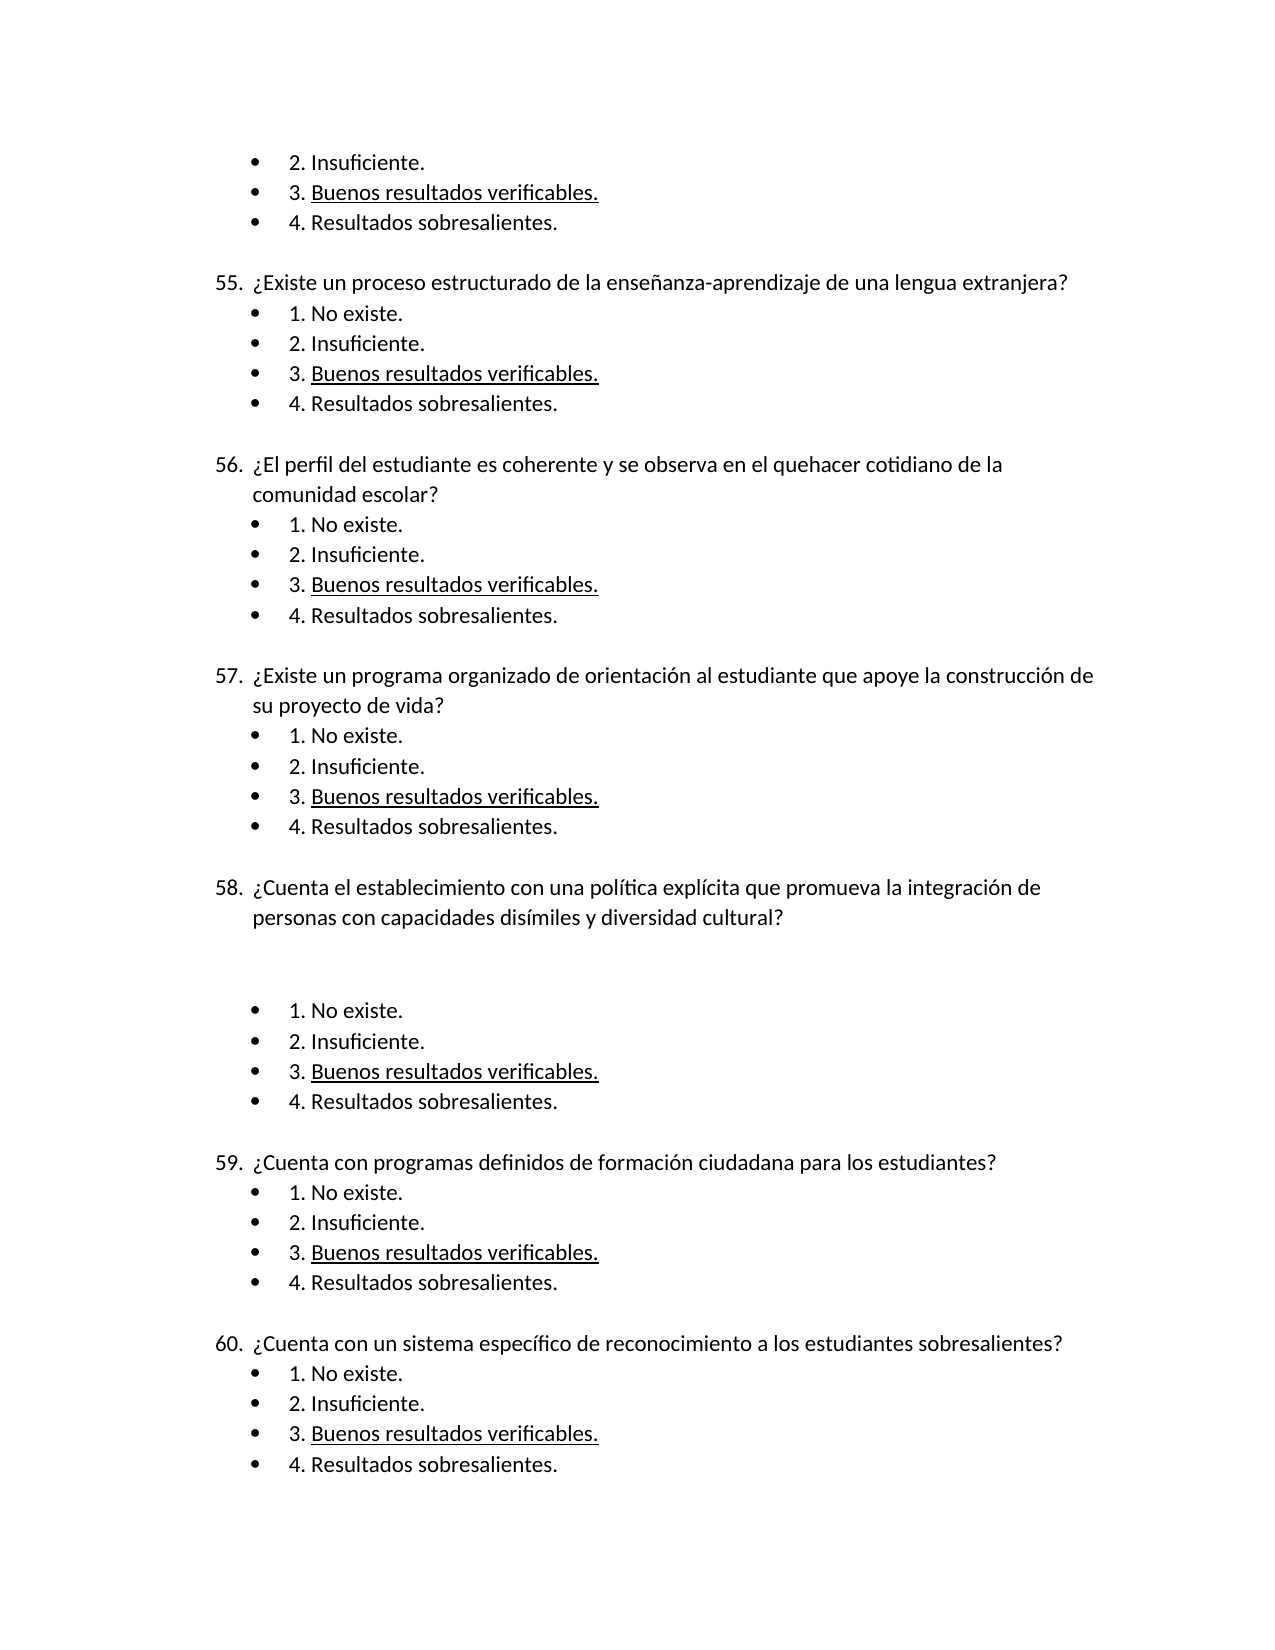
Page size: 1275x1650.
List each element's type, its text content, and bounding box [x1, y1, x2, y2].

list 1. No existe. [251, 997, 1098, 1024]
list 2. Insuficiente. [251, 148, 1098, 176]
list 2. Insuficiente. [251, 752, 1098, 780]
list 2. Insuficiente. [251, 1389, 1098, 1417]
list 4. Resultados sobresalientes. [251, 389, 1098, 417]
list ¿Cuenta el establecimiento con una política explícita que promueva la integración de personas con capacidades disímiles y diversidad cultural? [215, 873, 1098, 931]
list 3. Buenos resultados verificables. [251, 178, 1098, 206]
list 3. Buenos resultados verificables. [251, 1419, 1098, 1447]
list ¿El perfil del estudiante es coherente y se observa en el quehacer cotidiano de la comunidad escolar? [215, 450, 1098, 508]
list 4. Resultados sobresalientes. [251, 601, 1098, 629]
list 4. Resultados sobresalientes. [251, 1087, 1098, 1115]
list 3. Buenos resultados verificables. [251, 1238, 1098, 1266]
list 2. Insuficiente. [251, 329, 1098, 357]
list ¿Existe un proceso estructurado de la enseñanza-aprendizaje de una lengua extranjera? [215, 268, 1098, 296]
list 3. Buenos resultados verificables. [251, 782, 1098, 810]
list ¿Cuenta con un sistema específico de reconocimiento a los estudiantes sobresalientes? [215, 1329, 1098, 1357]
list 1. No existe. [251, 1178, 1098, 1206]
list 4. Resultados sobresalientes. [251, 1450, 1098, 1478]
list 3. Buenos resultados verificables. [251, 571, 1098, 598]
list 1. No existe. [251, 299, 1098, 327]
list 2. Insuficiente. [251, 1208, 1098, 1236]
list 4. Resultados sobresalientes. [251, 812, 1098, 840]
list ¿Existe un programa organizado de orientación al estudiante que apoye la construcción de su proyecto de vida? [215, 661, 1098, 719]
list 3. Buenos resultados verificables. [251, 1057, 1098, 1085]
list 1. No existe. [251, 510, 1098, 538]
list 2. Insuficiente. [251, 1027, 1098, 1055]
list 3. Buenos resultados verificables. [251, 359, 1098, 387]
list 4. Resultados sobresalientes. [251, 208, 1098, 236]
list 4. Resultados sobresalientes. [251, 1268, 1098, 1296]
list 1. No existe. [251, 722, 1098, 749]
list 1. No existe. [251, 1359, 1098, 1387]
list 2. Insuficiente. [251, 540, 1098, 568]
list ¿Cuenta con programas definidos de formación ciudadana para los estudiantes? [215, 1148, 1098, 1176]
